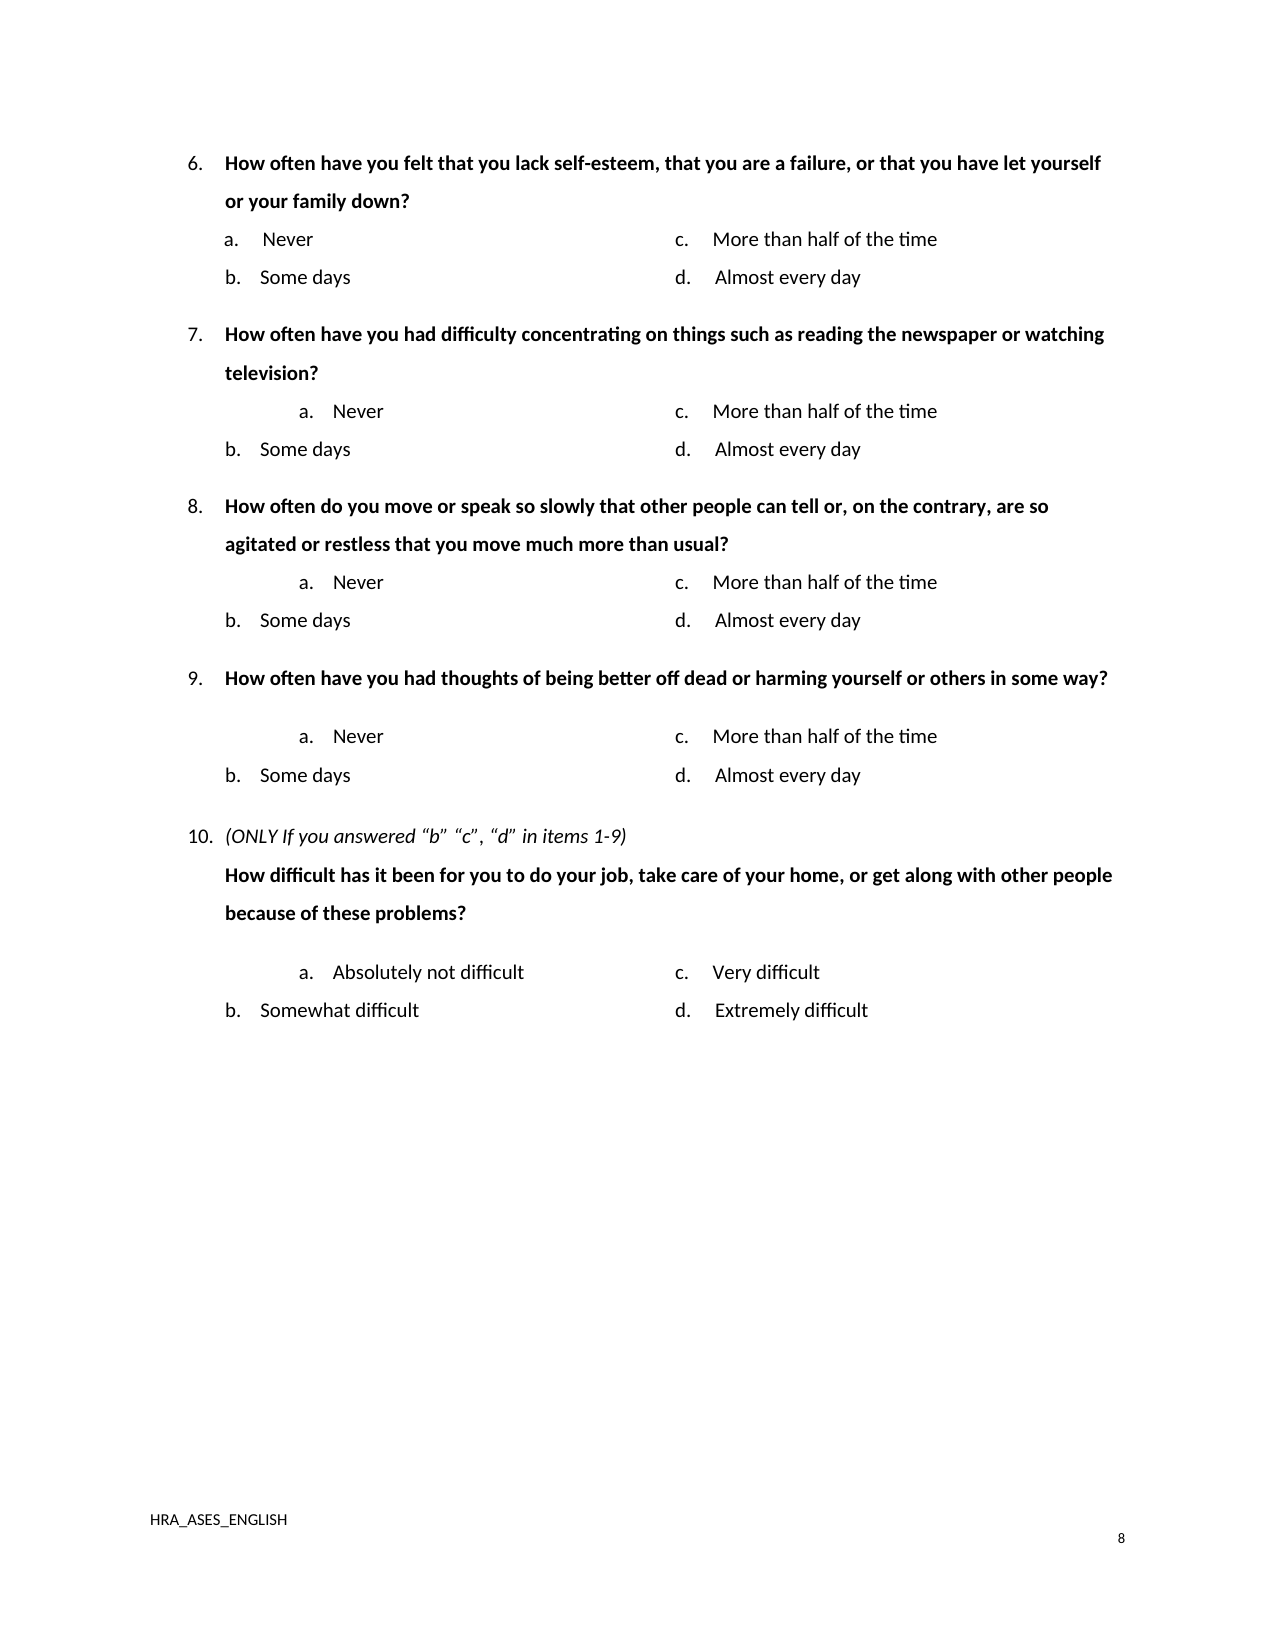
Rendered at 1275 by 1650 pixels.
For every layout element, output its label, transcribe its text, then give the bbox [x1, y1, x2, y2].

text c. More than half of the time [675, 226, 1125, 252]
text a. Never [225, 398, 600, 423]
text d. Almost every day [675, 762, 1125, 787]
text c. More than half of the time [675, 724, 1125, 749]
list How often have you felt that you lack self-esteem, that you are a failure, or that you have let yourself or your family down? [187, 150, 1125, 213]
list How often do you move or speak so slowly that other people can tell or, on the contrary, are so agitated or restless that you move much more than usual? [187, 493, 1125, 557]
list (ONLY If you answered “b” “c”, “d” in items 1-9) [187, 824, 1125, 849]
list b. Some days [150, 762, 600, 787]
text a. Never [225, 569, 600, 595]
text c. Very difficult [675, 959, 1125, 984]
text c. More than half of the time [675, 398, 1125, 423]
text d. Almost every day [675, 436, 1125, 461]
text a. Never [225, 724, 600, 749]
list How difficult has it been for you to do your job, take care of your home, or get along with other people because of these problems? [225, 862, 1125, 925]
list How often have you had thoughts of being better off dead or harming yourself or others in some way? [187, 665, 1125, 690]
list b. Some days [150, 264, 600, 290]
text c. More than half of the time [675, 569, 1125, 595]
text d. Almost every day [675, 264, 1125, 290]
list b. Somewhat difficult [150, 997, 600, 1022]
text a. Never [150, 226, 600, 252]
list How often have you had difficulty concentrating on things such as reading the newspaper or watching television? [187, 322, 1125, 385]
text a. Absolutely not difficult [225, 959, 600, 984]
list b. Some days [150, 607, 600, 633]
list b. Some days [150, 436, 600, 461]
text d. Extremely difficult [675, 997, 1125, 1022]
text d. Almost every day [675, 607, 1125, 633]
